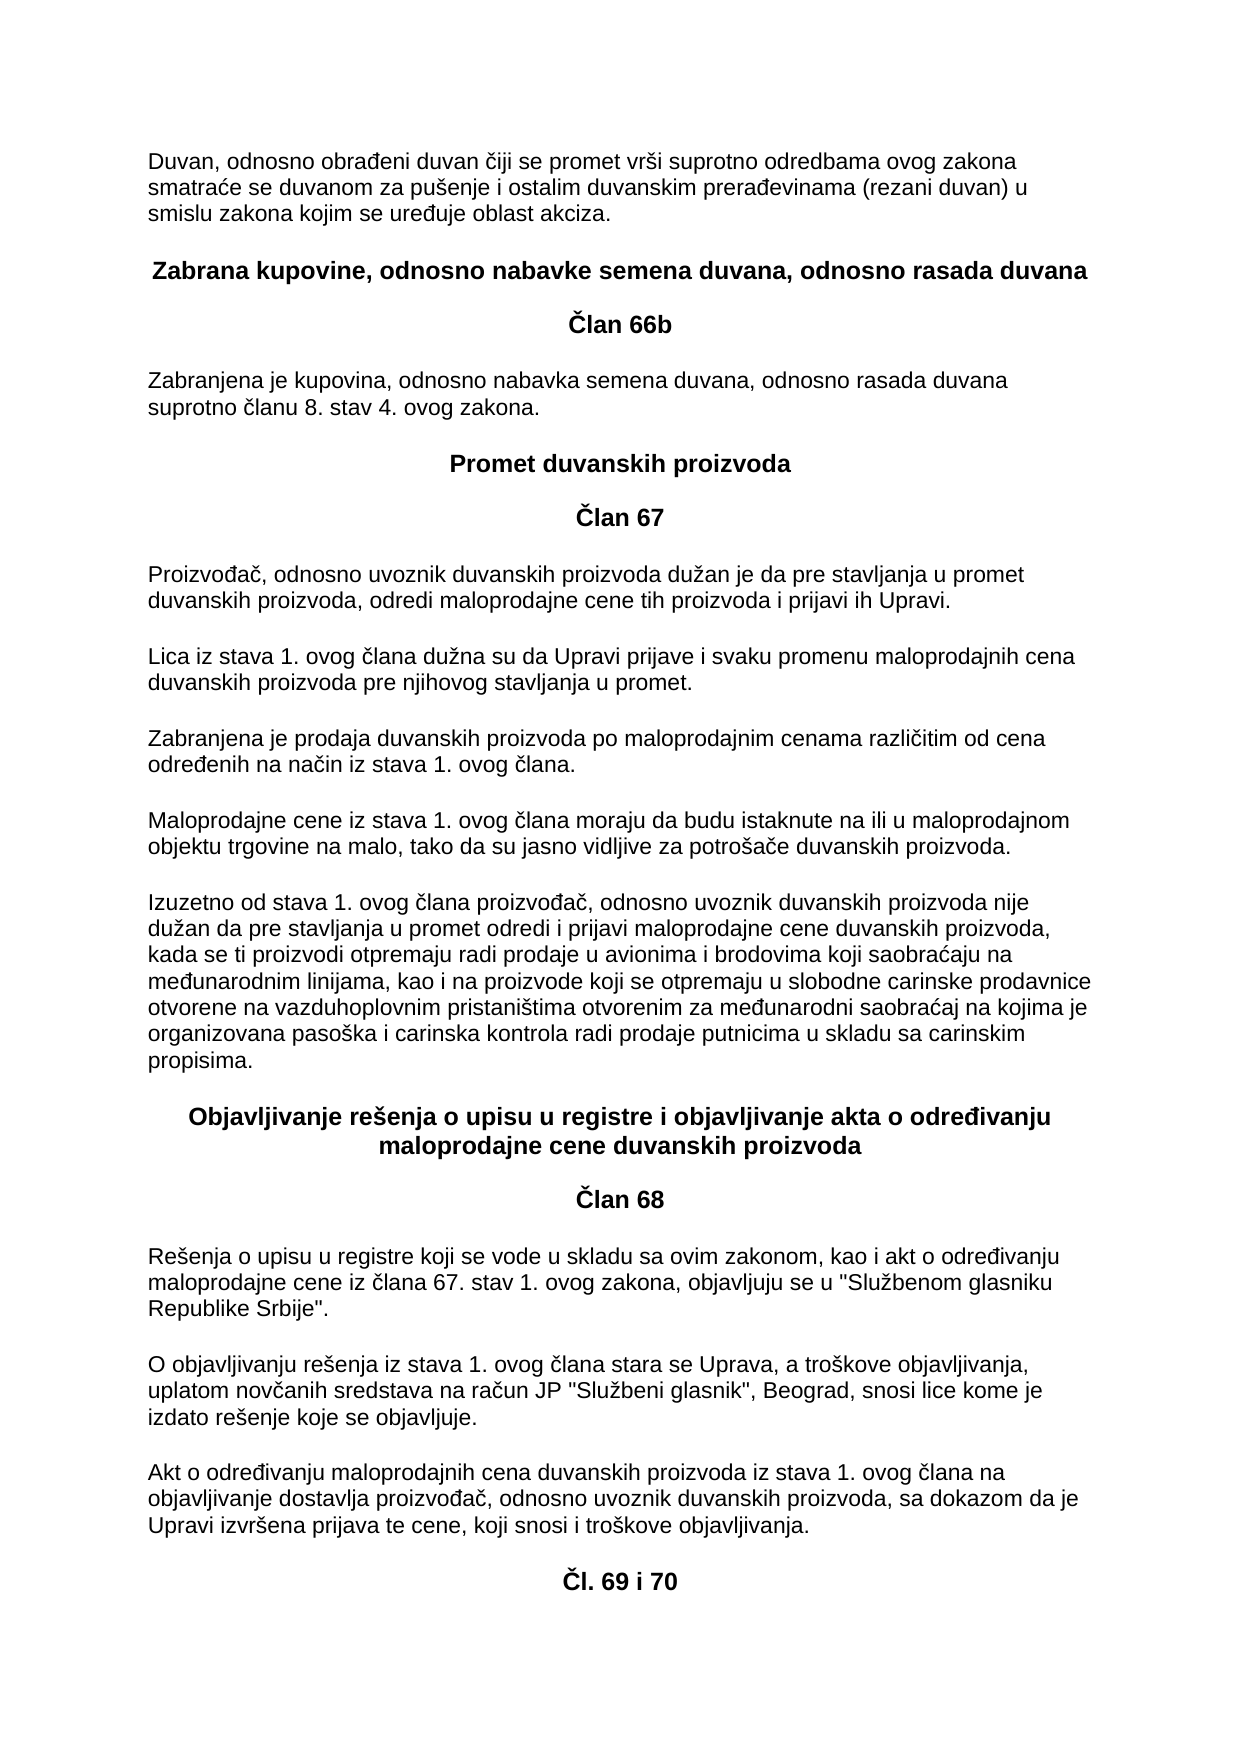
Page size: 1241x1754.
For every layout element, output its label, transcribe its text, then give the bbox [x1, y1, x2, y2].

text Čl. 69 i 70 [148, 1567, 1093, 1596]
text Proizvođač, odnosno uvoznik duvanskih proizvoda dužan je da pre stavljanja u promet duvanskih proizvoda, odredi maloprodajne cene tih proizvoda i prijavi ih Upravi. [148, 561, 1093, 614]
text Član 66b [148, 309, 1093, 338]
text Akt o određivanju maloprodajnih cena duvanskih proizvoda iz stava 1. ovog člana na objavljivanje dostavlja proizvođač, odnosno uvoznik duvanskih proizvoda, sa dokazom da je Upravi izvršena prijava te cene, koji snosi i troškove objavljivanja. [148, 1459, 1093, 1538]
text Duvan, odnosno obrađeni duvan čiji se promet vrši suprotno odredbama ovog zakona smatraće se duvanom za pušenje i ostalim duvanskim prerađevinama (rezani duvan) u smislu zakona kojim se uređuje oblast akciza. [148, 148, 1093, 227]
text Član 67 [148, 503, 1093, 532]
text Zabrana kupovine, odnosno nabavke semena duvana, odnosno rasada duvana [148, 256, 1093, 284]
text Zabranjena je kupovina, odnosno nabavka semena duvana, odnosno rasada duvana suprotno članu 8. stav 4. ovog zakona. [148, 367, 1093, 420]
text Promet duvanskih proizvoda [148, 449, 1093, 478]
text Zabranjena je prodaja duvanskih proizvoda po maloprodajnim cenama različitim od cena određenih na način iz stava 1. ovog člana. [148, 725, 1093, 777]
text Izuzetno od stava 1. ovog člana proizvođač, odnosno uvoznik duvanskih proizvoda nije dužan da pre stavljanja u promet odredi i prijavi maloprodajne cene duvanskih proizvoda, kada se ti proizvodi otpremaju radi prodaje u avionima i brodovima koji saobraćaju na međunarodnim linijama, kao i na proizvode koji se otpremaju u slobodne carinske prodavnice otvorene na vazduhoplovnim pristaništima otvorenim za međunarodni saobraćaj na kojima je organizovana pasoška i carinska kontrola radi prodaje putnicima u skladu sa carinskim propisima. [148, 888, 1093, 1073]
text Objavljivanje rešenja o upisu u registre i objavljivanje akta o određivanju maloprodajne cene duvanskih proizvoda [148, 1102, 1093, 1160]
text Maloprodajne cene iz stava 1. ovog člana moraju da budu istaknute na ili u maloprodajnom objektu trgovine na malo, tako da su jasno vidljive za potrošače duvanskih proizvoda. [148, 807, 1093, 859]
text Rešenja o upisu u registre koji se vode u skladu sa ovim zakonom, kao i akt o određivanju maloprodajne cene iz člana 67. stav 1. ovog zakona, objavljuju se u "Službenom glasniku Republike Srbije". [148, 1243, 1093, 1322]
text Lica iz stava 1. ovog člana dužna su da Upravi prijave i svaku promenu maloprodajnih cena duvanskih proizvoda pre njihovog stavljanja u promet. [148, 643, 1093, 696]
text O objavljivanju rešenja iz stava 1. ovog člana stara se Uprava, a troškove objavljivanja, uplatom novčanih sredstava na račun JP "Službeni glasnik", Beograd, snosi lice kome je izdato rešenje koje se objavljuje. [148, 1351, 1093, 1430]
text Član 68 [148, 1185, 1093, 1213]
